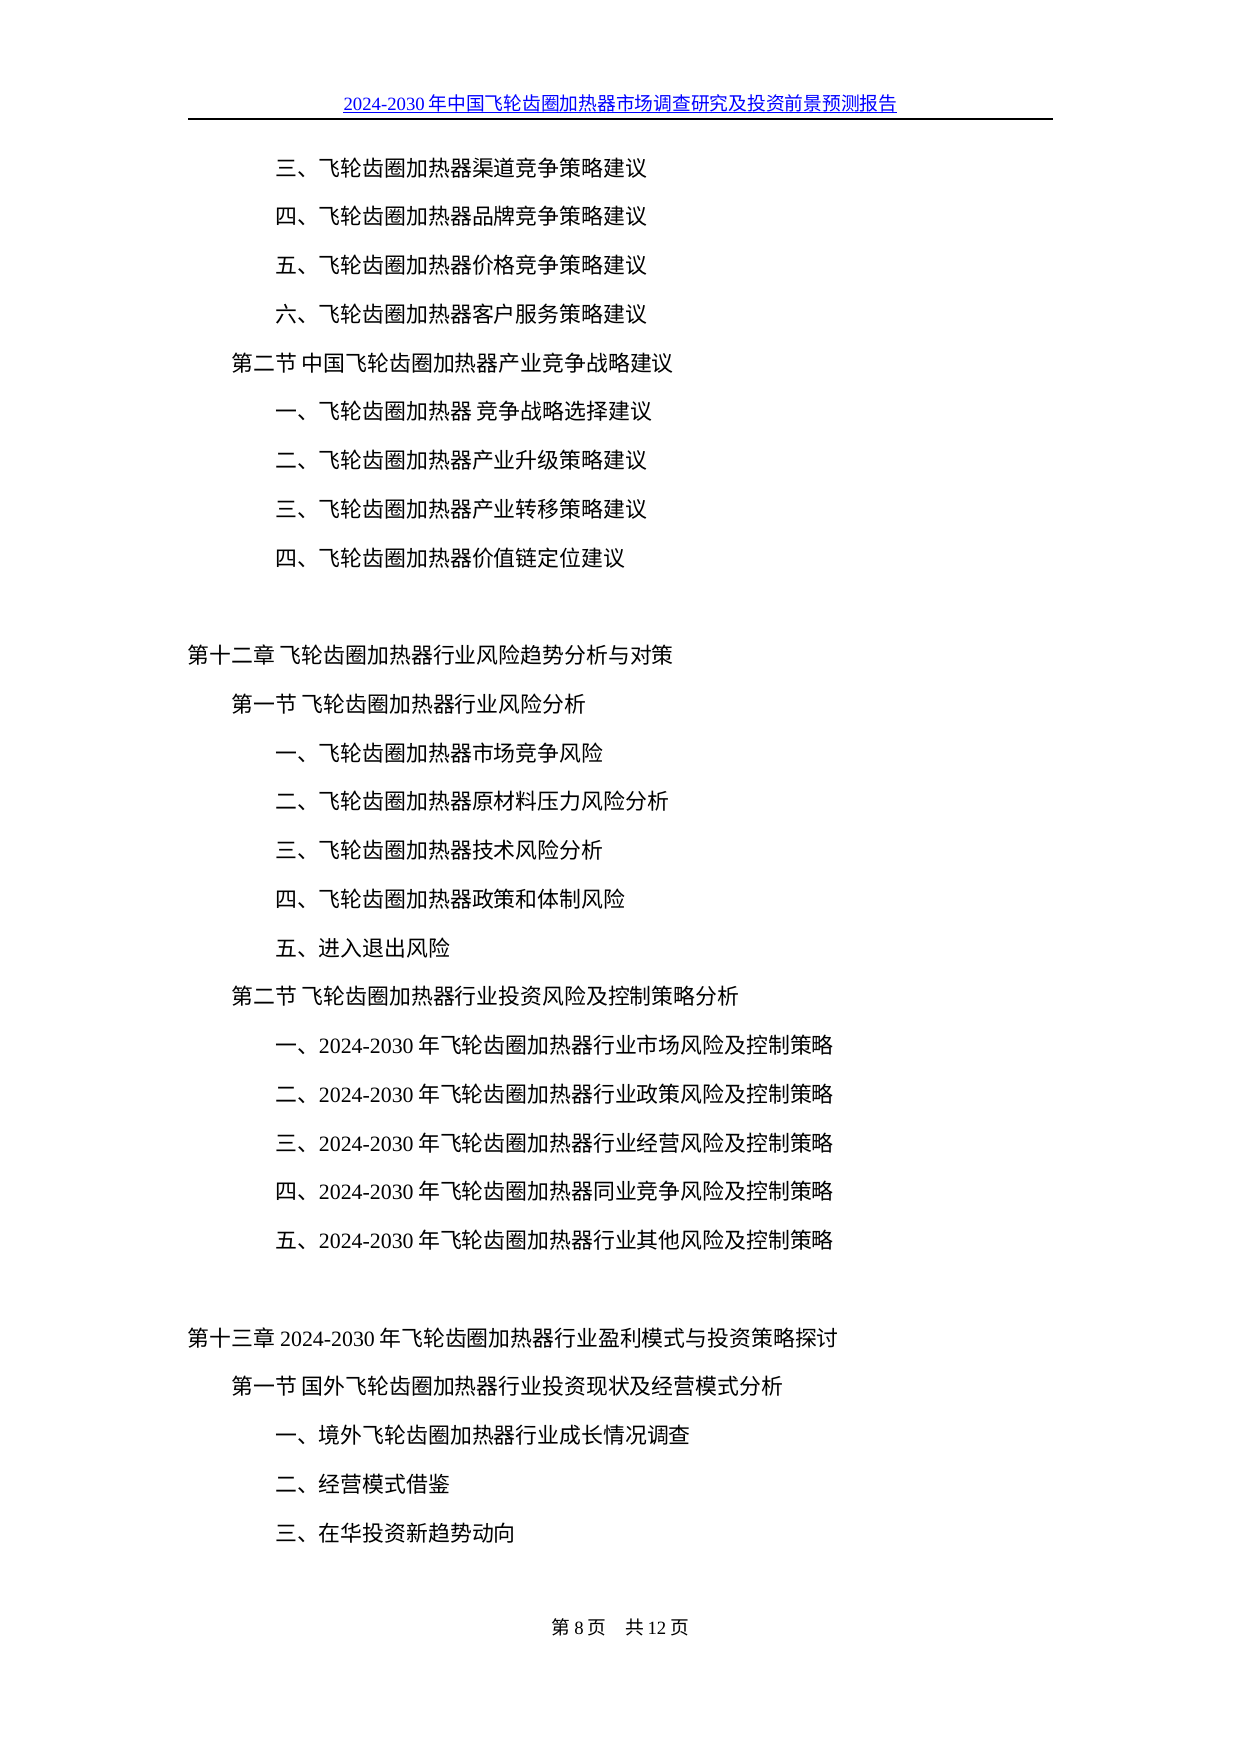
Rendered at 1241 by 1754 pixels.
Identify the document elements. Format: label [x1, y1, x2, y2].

text [187, 150, 1053, 1548]
